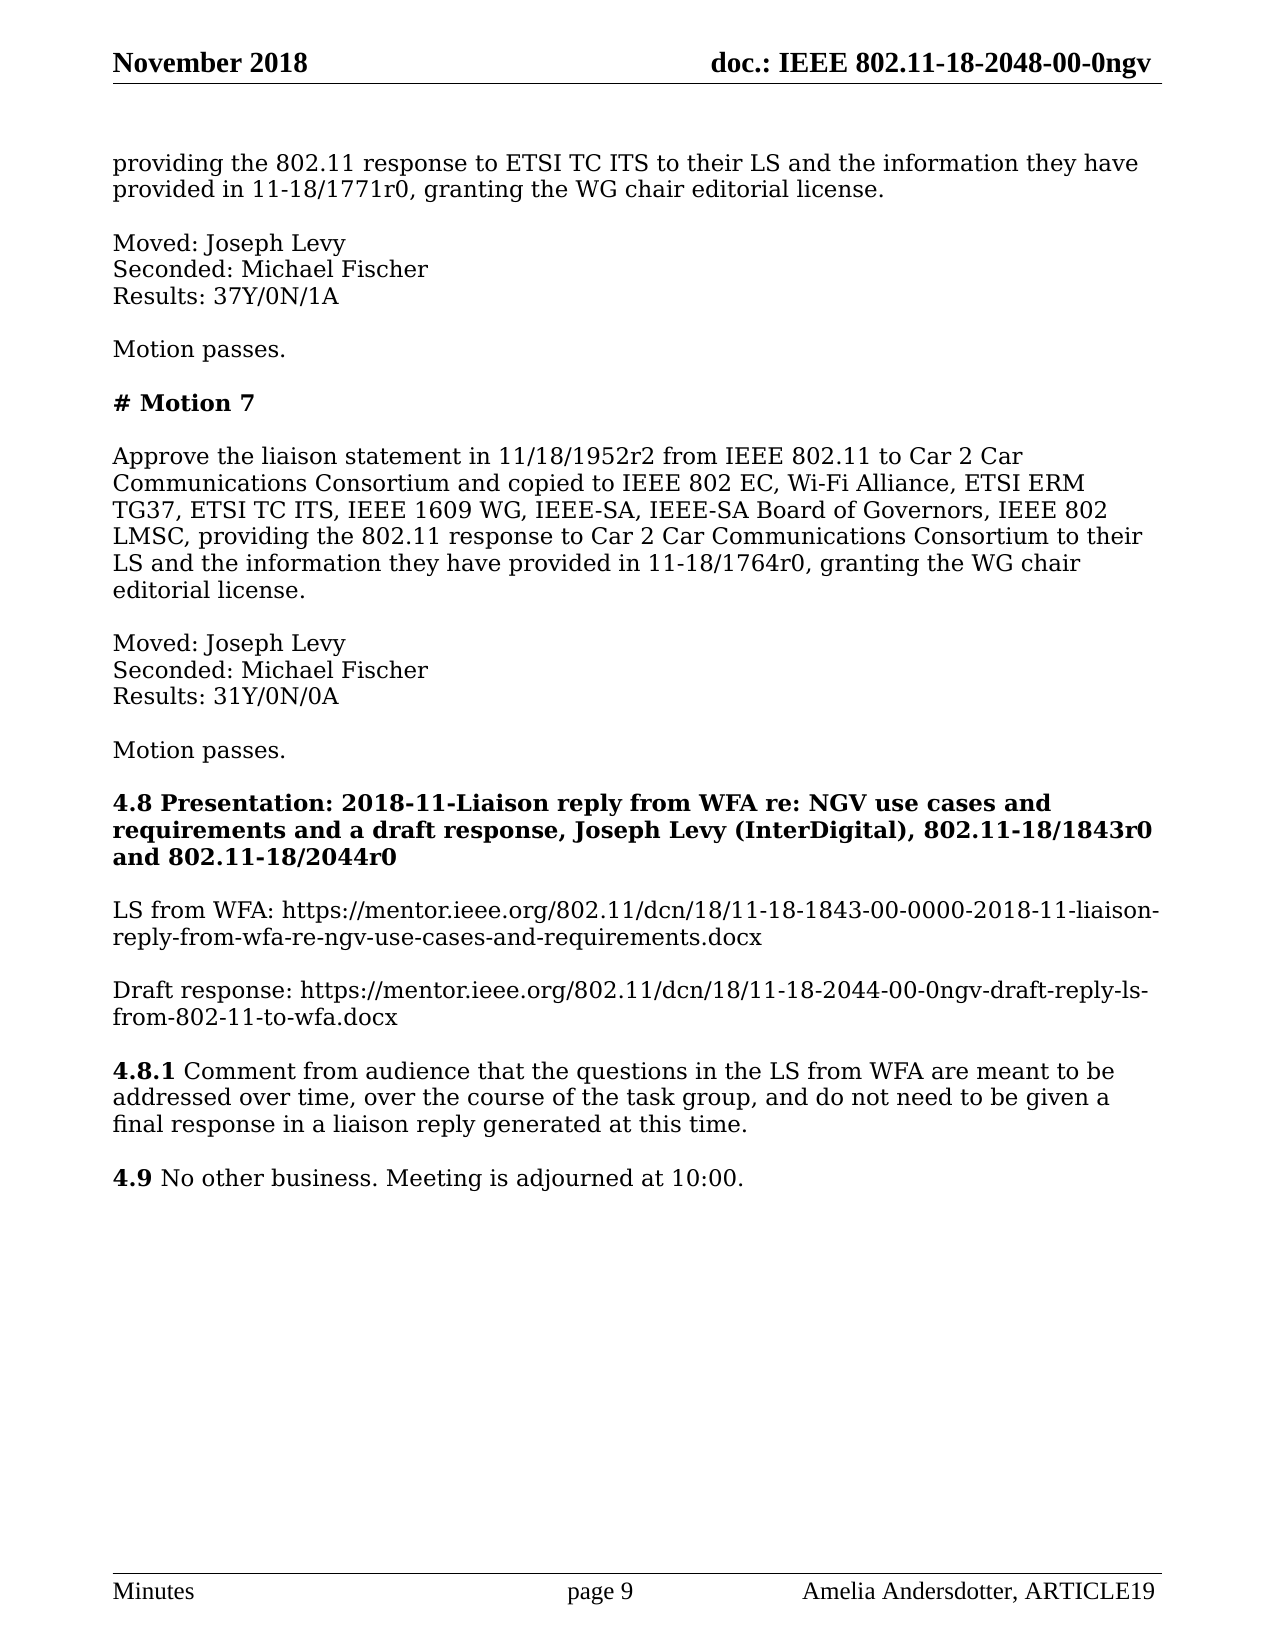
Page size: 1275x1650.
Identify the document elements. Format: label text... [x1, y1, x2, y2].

text # Motion 7 [112, 390, 1162, 417]
text Motion passes. [112, 337, 1162, 363]
text LS from WFA: https://mentor.ieee.org/802.11/dcn/18/11-18-1843-00-0000-2018-11-liaison-reply-from-wfa-re-ngv-use-cases-and-requirements.docx [112, 897, 1162, 951]
text Results: 37Y/0N/1A [112, 283, 1162, 310]
text Approve the liaison statement in 11/18/1952r2 from IEEE 802.11 to Car 2 Car Communications Consortium and copied to IEEE 802 EC, Wi-Fi Alliance, ETSI ERM TG37, ETSI TC ITS, IEEE 1609 WG, IEEE-SA, IEEE-SA Board of Governors, IEEE 802 LMSC, providing the 802.11 response to Car 2 Car Communications Consortium to their LS and the information they have provided in 11-18/1764r0, granting the WG chair editorial license. [112, 443, 1162, 603]
text 4.8.1 Comment from audience that the questions in the LS from WFA are meant to be addressed over time, over the course of the task group, and do not need to be given a final response in a liaison reply generated at this time. [112, 1057, 1162, 1138]
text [112, 150, 1162, 203]
text Seconded: Michael Fischer [112, 257, 1162, 283]
text Moved: Joseph Levy [112, 230, 1162, 257]
text 4.9 No other business. Meeting is adjourned at 10:00. [112, 1164, 1162, 1191]
text Moved: Joseph Levy [112, 630, 1162, 657]
text Results: 31Y/0N/0A [112, 683, 1162, 710]
text Motion passes. [112, 737, 1162, 763]
text Draft response: https://mentor.ieee.org/802.11/dcn/18/11-18-2044-00-0ngv-draft-reply-ls-from-802-11-to-wfa.docx [112, 977, 1162, 1031]
text 4.8 Presentation: 2018-11-Liaison reply from WFA re: NGV use cases and requirements and a draft response, Joseph Levy (InterDigital), 802.11-18/1843r0 and 802.11-18/2044r0 [112, 790, 1162, 871]
text Seconded: Michael Fischer [112, 657, 1162, 683]
